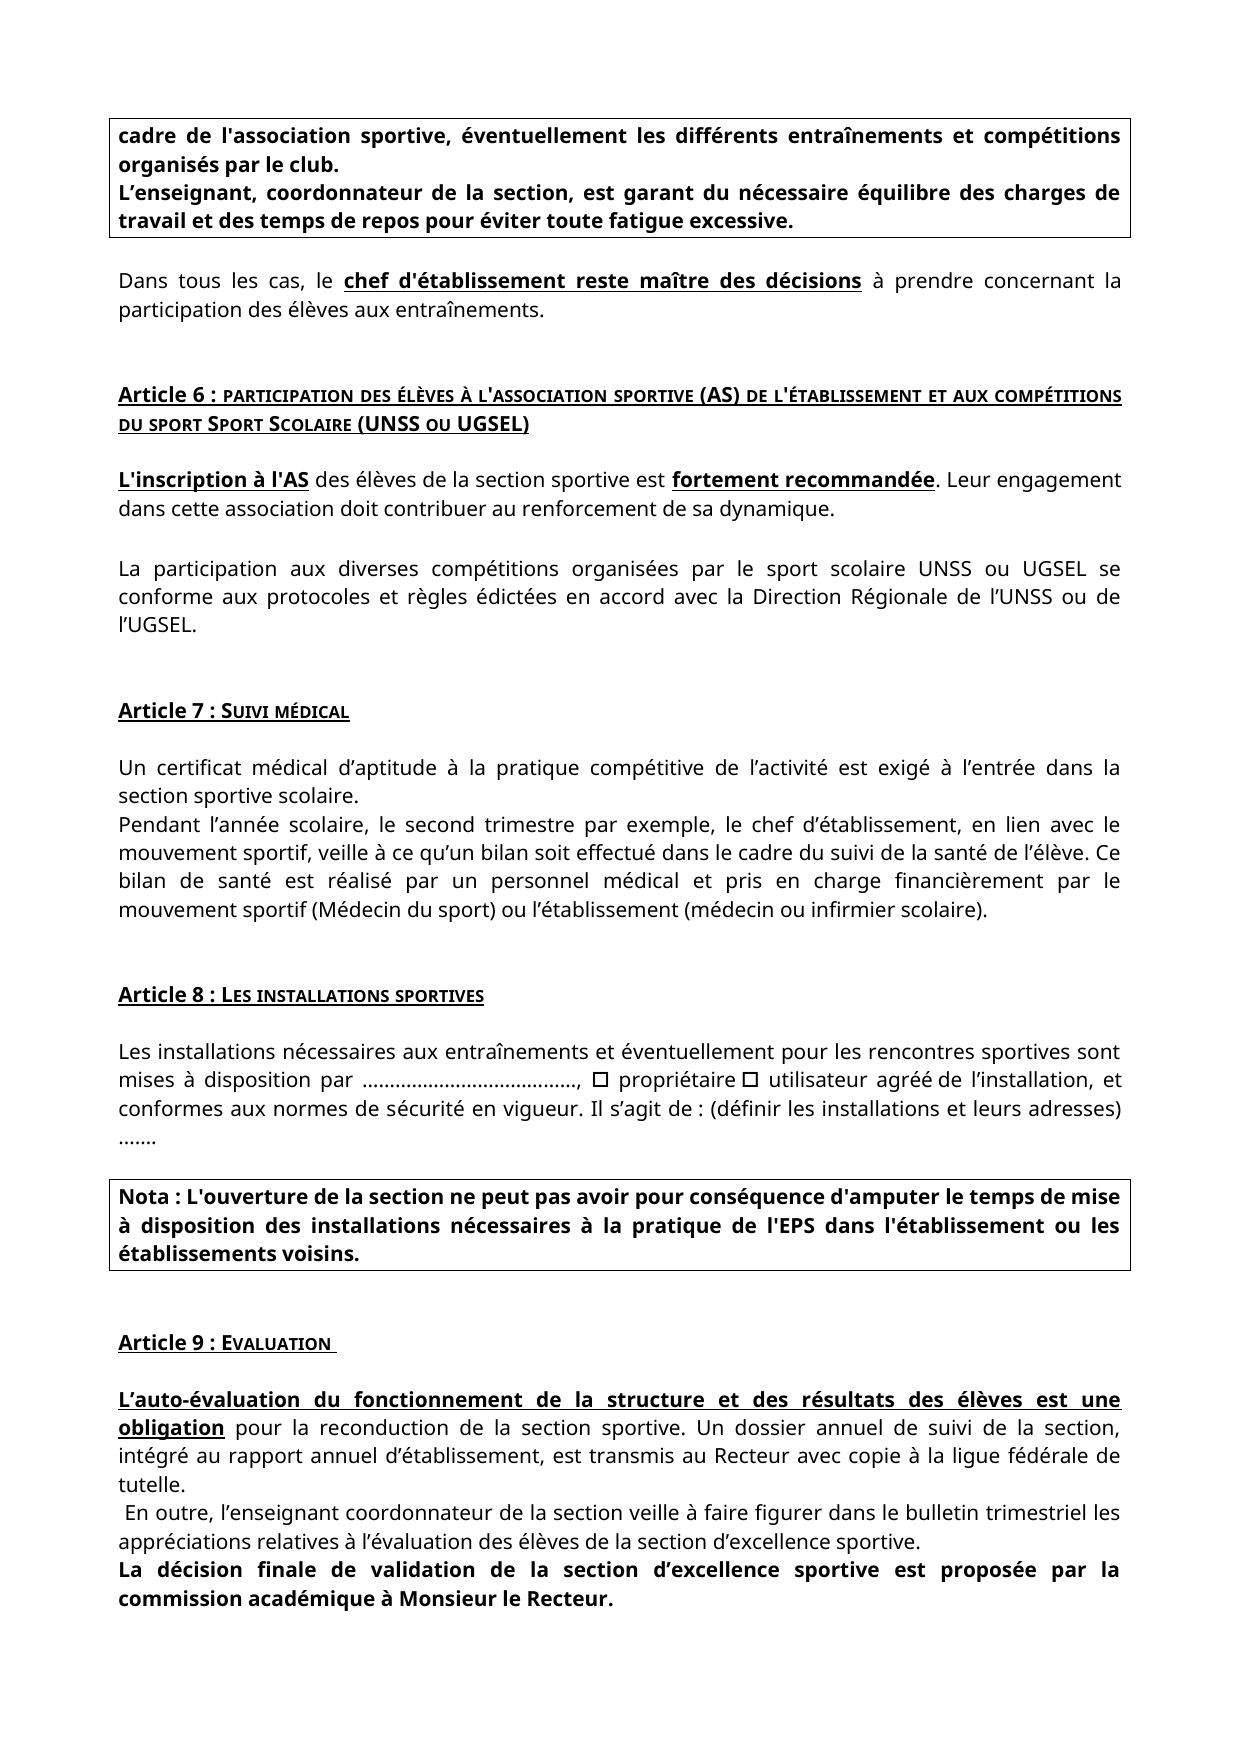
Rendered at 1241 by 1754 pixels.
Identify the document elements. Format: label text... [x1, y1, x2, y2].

text Nota : L'ouverture de la section ne peut pas avoir pour conséquence d'amputer le temps de mise à disposition des installations nécessaires à la pratique de l'EPS dans l'établissement ou les établissements voisins. [110, 1180, 1130, 1270]
text La participation aux diverses compétitions organisées par le sport scolaire UNSS ou UGSEL se conforme aux protocoles et règles édictées en accord avec la Direction Régionale de l’UNSS ou de l’UGSEL. [118, 554, 1122, 639]
text L'inscription à l'AS des élèves de la section sportive est fortement recommandée. Leur engagement dans cette association doit contribuer au renforcement de sa dynamique. [118, 466, 1122, 522]
text Article 8 : Les installations sportives [118, 980, 1122, 1009]
text L’auto-évaluation du fonctionnement de la structure et des résultats des élèves est une obligation pour la reconduction de la section sportive. Un dossier annuel de suivi de la section, intégré au rapport annuel d’établissement, est transmis au Recteur avec copie à la ligue fédérale de tutelle. [118, 1410, 1122, 1498]
text Article 6 : participation des élèves à l'association sportive (AS) de l'établissement et aux compétitions du sport Sport Scolaire (UNSS ou UGSEL) [118, 380, 1122, 404]
text La décision finale de validation de la section d’excellence sportive est proposée par la commission académique à Monsieur le Recteur. [118, 1555, 1122, 1612]
text Article 6 : participation des élèves à l'association sportive (AS) de l'établissement et aux compétitions du sport Sport Scolaire (UNSS ou UGSEL) [118, 406, 1122, 437]
text Article 7 : Suivi médical [118, 696, 1122, 724]
text Les installations nécessaires aux entraînements et éventuellement pour les rencontres sportives sont mises à disposition par …………………………………, propriétaire utilisateur agréé de l’installation, et conformes aux normes de sécurité en vigueur. Il s’agit de : (définir les installations et leurs adresses) ……. [118, 1037, 1122, 1151]
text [110, 119, 1130, 175]
text L’auto-évaluation du fonctionnement de la structure et des résultats des élèves est une obligation pour la reconduction de la section sportive. Un dossier annuel de suivi de la section, intégré au rapport annuel d’établissement, est transmis au Recteur avec copie à la ligue fédérale de tutelle. [118, 1385, 1122, 1409]
text Article 9 : Evaluation [118, 1328, 1122, 1356]
text Un certificat médical d’aptitude à la pratique compétitive de l’activité est exigé à l’entrée dans la section sportive scolaire. [118, 753, 1122, 810]
text En outre, l’enseignant coordonnateur de la section veille à faire figurer dans le bulletin trimestriel les appréciations relatives à l’évaluation des élèves de la section d’excellence sportive. [118, 1498, 1122, 1555]
text L’enseignant, coordonnateur de la section, est garant du nécessaire équilibre des charges de travail et des temps de repos pour éviter toute fatigue excessive. [110, 175, 1130, 237]
text Dans tous les cas, le chef d'établissement reste maître des décisions à prendre concernant la participation des élèves aux entraînements. [118, 267, 1122, 323]
text Pendant l’année scolaire, le second trimestre par exemple, le chef d’établissement, en lien avec le mouvement sportif, veille à ce qu’un bilan soit effectué dans le cadre du suivi de la santé de l’élève. Ce bilan de santé est réalisé par un personnel médical et pris en charge financièrement par le mouvement sportif (Médecin du sport) ou l’établissement (médecin ou infirmier scolaire). [118, 810, 1122, 923]
